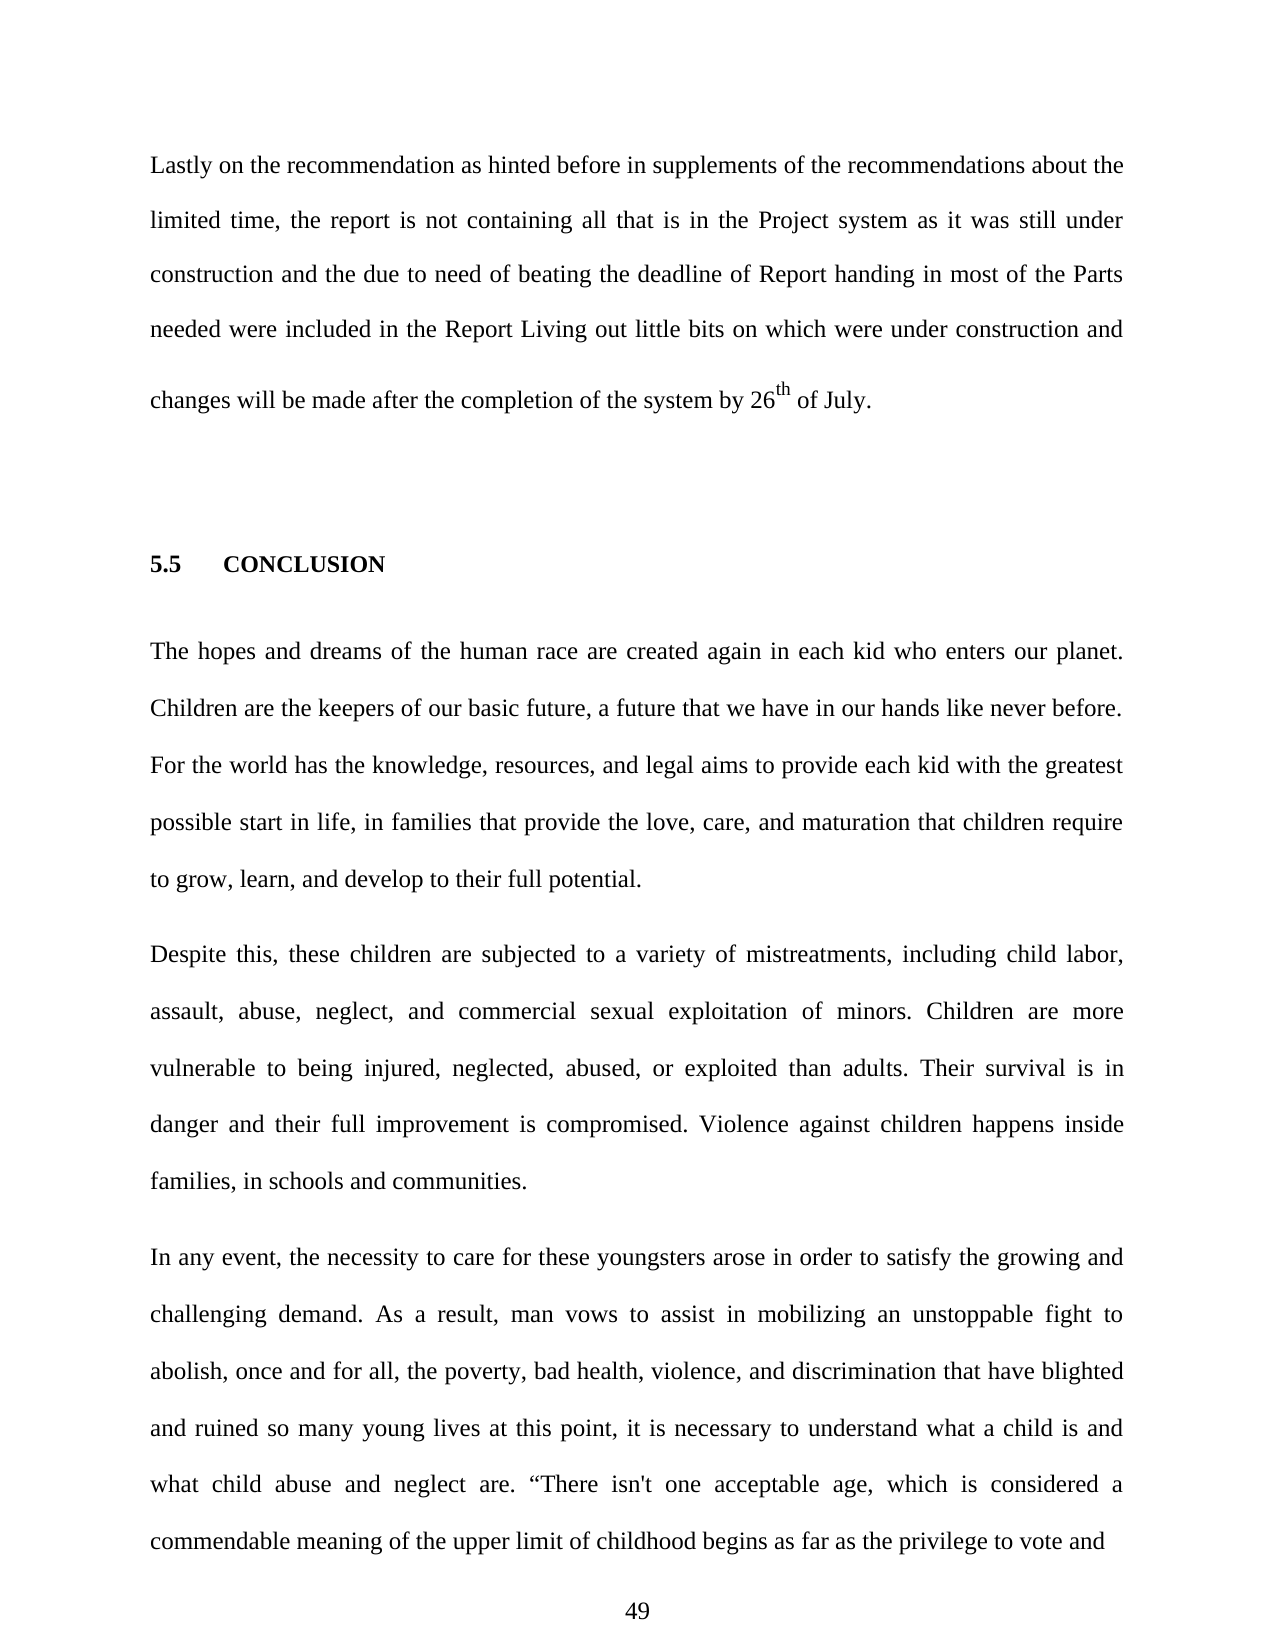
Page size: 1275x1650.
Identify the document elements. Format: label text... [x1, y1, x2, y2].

text Despite this, these children are subjected to a variety of mistreatments, including child labor, assault, abuse, neglect, and commercial sexual exploitation of minors. Children are more vulnerable to being injured, neglected, abused, or exploited than adults. Their survival is in danger and their full improvement is compromised. Violence against children happens inside families, in schools and communities. [150, 939, 1125, 1195]
text In any event, the necessity to care for these youngsters arose in order to satisfy the growing and challenging demand. As a result, man vows to assist in mobilizing an unstoppable fight to abolish, once and for all, the poverty, bad health, violence, and discrimination that have blighted and ruined so many young lives at this point, it is necessary to understand what a child is and what child abuse and neglect are. “There isn't one acceptable age, which is considered a commendable meaning of the upper limit of childhood begins as far as the privilege to vote and [150, 1242, 1125, 1555]
text Lastly on the recommendation as hinted before in supplements of the recommendations about the limited time, the report is not containing all that is in the Project system as it was still under construction and the due to need of beating the deadline of Report handing in most of the Parts needed were included in the Report Living out little bits on which were under construction and changes will be made after the completion of the system by 26th of July. [150, 150, 1125, 416]
text 49 [150, 1596, 1125, 1625]
text 5.5 CONCLUSION [150, 549, 1125, 577]
text The hopes and dreams of the human race are created again in each kid who enters our planet. Children are the keepers of our basic future, a future that we have in our hands like never before. For the world has the knowledge, resources, and legal aims to provide each kid with the greatest possible start in life, in families that provide the love, care, and maturation that children require to grow, learn, and develop to their full potential. [150, 636, 1125, 892]
